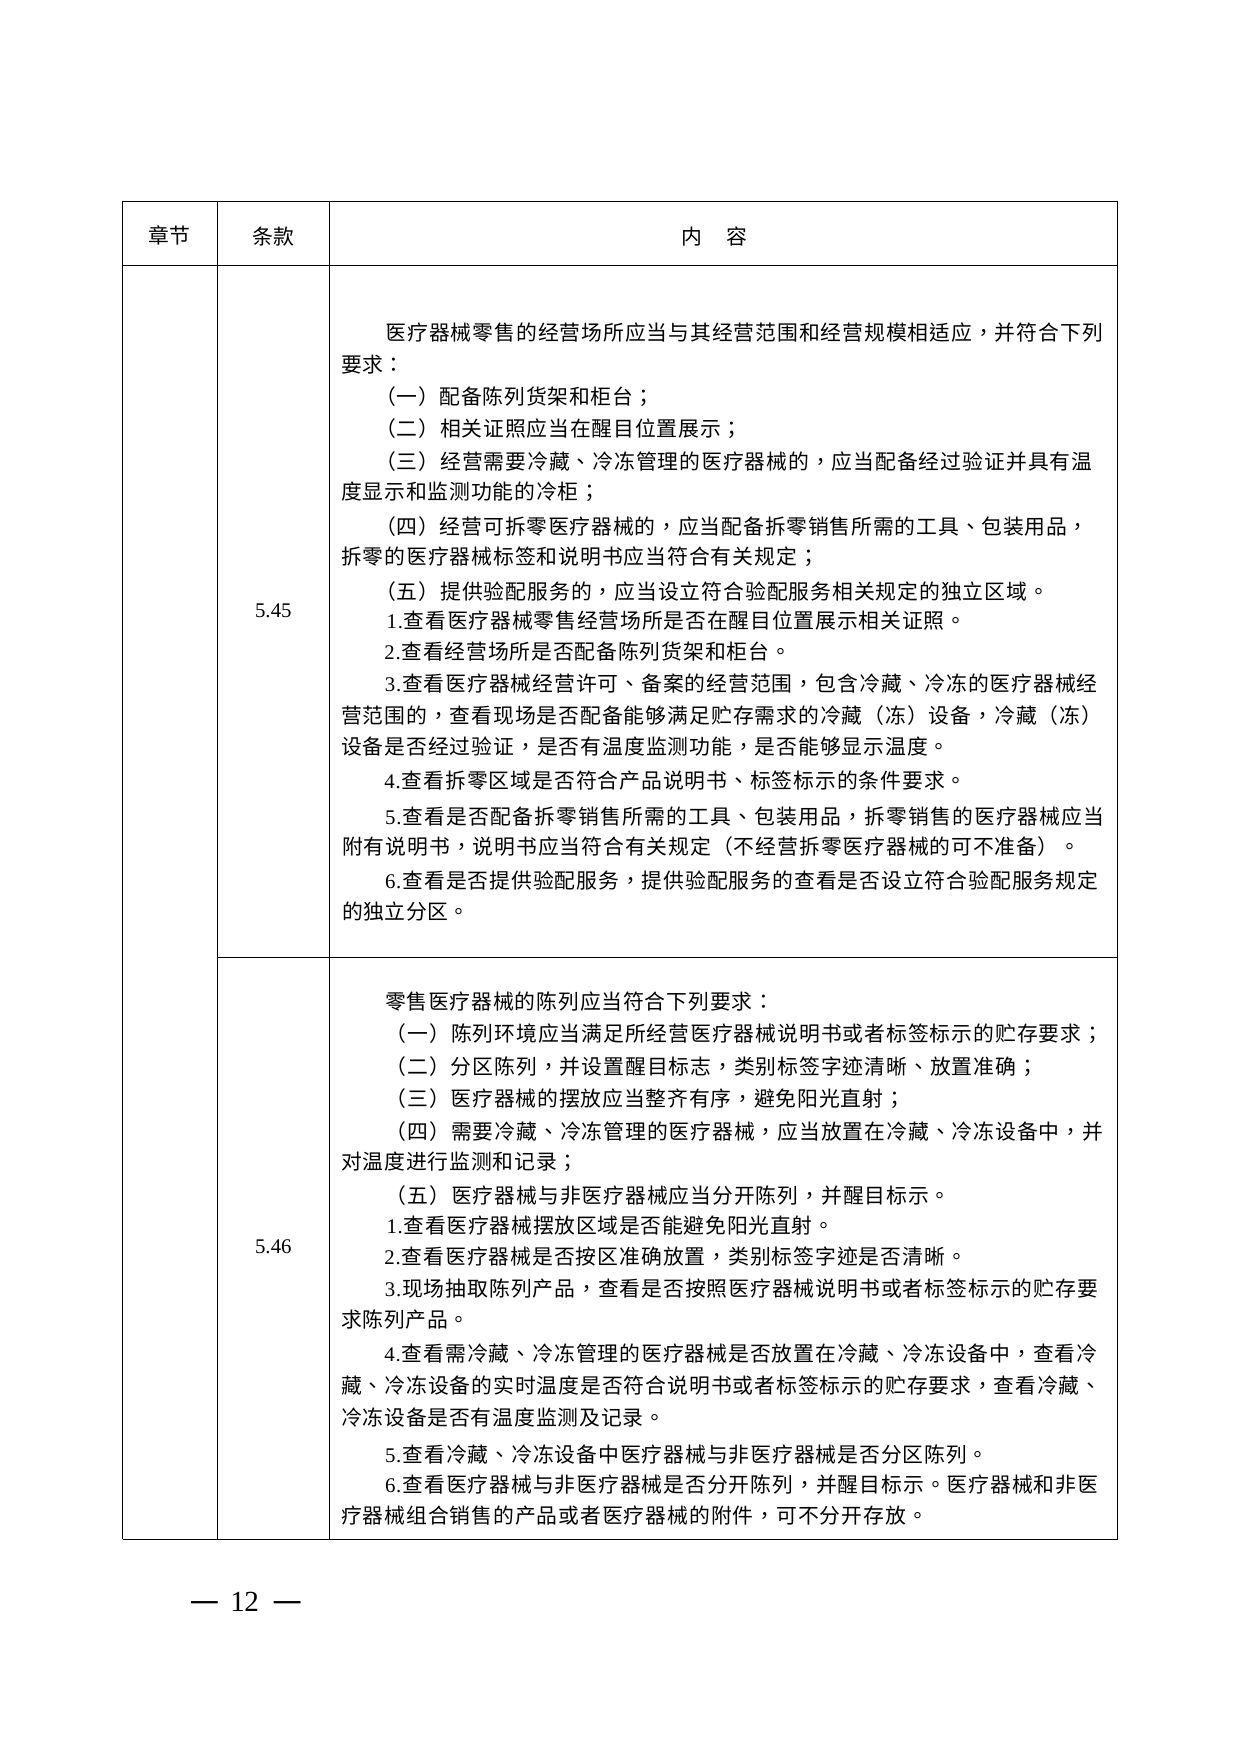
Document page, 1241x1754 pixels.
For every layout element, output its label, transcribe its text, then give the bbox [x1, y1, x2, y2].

table_header 内 容 [330, 202, 1117, 264]
table_cell [123, 266, 217, 1539]
table_cell 5.46 [218, 958, 329, 1539]
table_cell 5.45 [218, 266, 329, 957]
table_header 章节 [123, 202, 217, 264]
table_header 条款 [218, 202, 329, 264]
table_cell 零售医疗器械的陈列应当符合下列要求： （一）陈列环境应当满足所经营医疗器械说明书或者标签标示的贮存要求； （二）分区陈列，并设置醒目标志，类别标签字迹清晰、放置准确； （三）医疗器械的摆放应当整齐有序，避免阳光直射； （四）需要冷藏、冷冻管理的医疗器械，应当放置在冷藏、冷冻设备中，并对温度进行监测和记录； （五）医疗器械与非医疗器械应当分开陈列，并醒目标示。 1.查看医疗器械摆放区域是否能避免阳光直射。 2.查看医疗器械是否按区准确放置，类别标签字迹是否清晰。 3.现场抽取陈列产品，查看是否按照医疗器械说明书或者标签标示的贮存要求陈列产品。 4.查看需冷藏、冷冻管理的医疗器械是否放置在冷藏、冷冻设备中，查看冷藏、冷冻设备的实时温度是否符合说明书或者标签标示的贮存要求，查看冷藏、冷冻设备是否有温度监测及记录。 5.查看冷藏、冷冻设备中医疗器械与非医疗器械是否分区陈列。 6.查看医疗器械与非医疗器械是否分开陈列，并醒目标示。医疗器械和非医疗器械组合销售的产品或者医疗器械的附件，可不分开存放。 [330, 958, 1117, 1539]
table_cell 医疗器械零售的经营场所应当与其经营范围和经营规模相适应，并符合下列要求： （一）配备陈列货架和柜台； （二）相关证照应当在醒目位置展示； （三）经营需要冷藏、冷冻管理的医疗器械的，应当配备经过验证并具有温度显示和监测功能的冷柜； （四）经营可拆零医疗器械的，应当配备拆零销售所需的工具、包装用品，拆零的医疗器械标签和说明书应当符合有关规定； （五）提供验配服务的，应当设立符合验配服务相关规定的独立区域。 1.查看医疗器械零售经营场所是否在醒目位置展示相关证照。 2.查看经营场所是否配备陈列货架和柜台。 3.查看医疗器械经营许可、备案的经营范围，包含冷藏、冷冻的医疗器械经营范围的，查看现场是否配备能够满足贮存需求的冷藏（冻）设备，冷藏（冻）设备是否经过验证，是否有温度监测功能，是否能够显示温度。 4.查看拆零区域是否符合产品说明书、标签标示的条件要求。 5.查看是否配备拆零销售所需的工具、包装用品，拆零销售的医疗器械应当附有说明书，说明书应当符合有关规定（不经营拆零医疗器械的可不准备）。 6.查看是否提供验配服务，提供验配服务的查看是否设立符合验配服务规定的独立分区。 [330, 266, 1117, 957]
